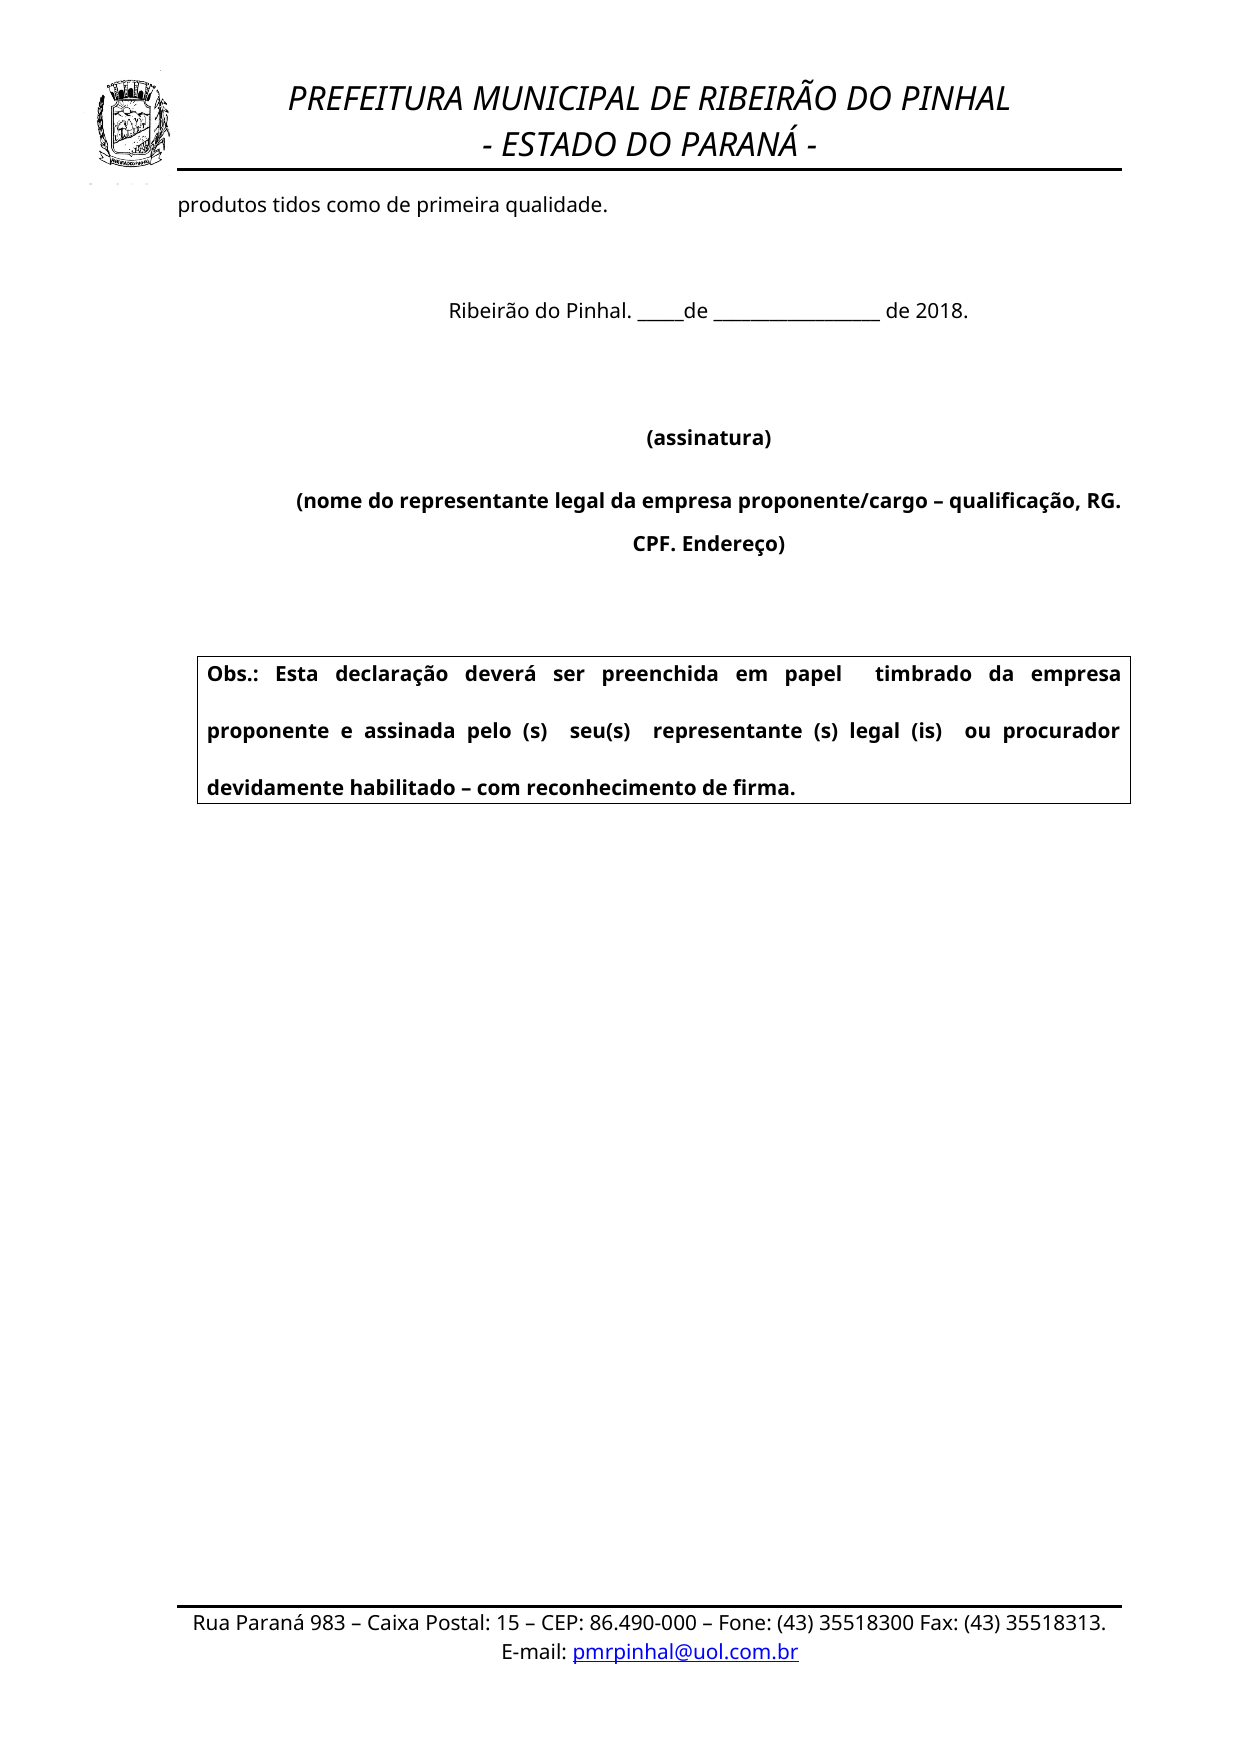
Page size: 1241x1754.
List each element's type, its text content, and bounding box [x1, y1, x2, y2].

text (nome do representante legal da empresa proponente/cargo – qualificação, RG. CPF. Endereço) [295, 487, 1122, 558]
picture [83, 65, 186, 185]
text (assinatura) [295, 423, 1122, 452]
text Obs.: Esta declaração deverá ser preenchida em papel timbrado da empresa proponente e assinada pelo (s) seu(s) representante (s) legal (is) ou procurador devidamente habilitado – com reconhecimento de firma. [198, 657, 1130, 803]
text Ribeirão do Pinhal. _____de __________________ de 2018. [295, 296, 1122, 325]
